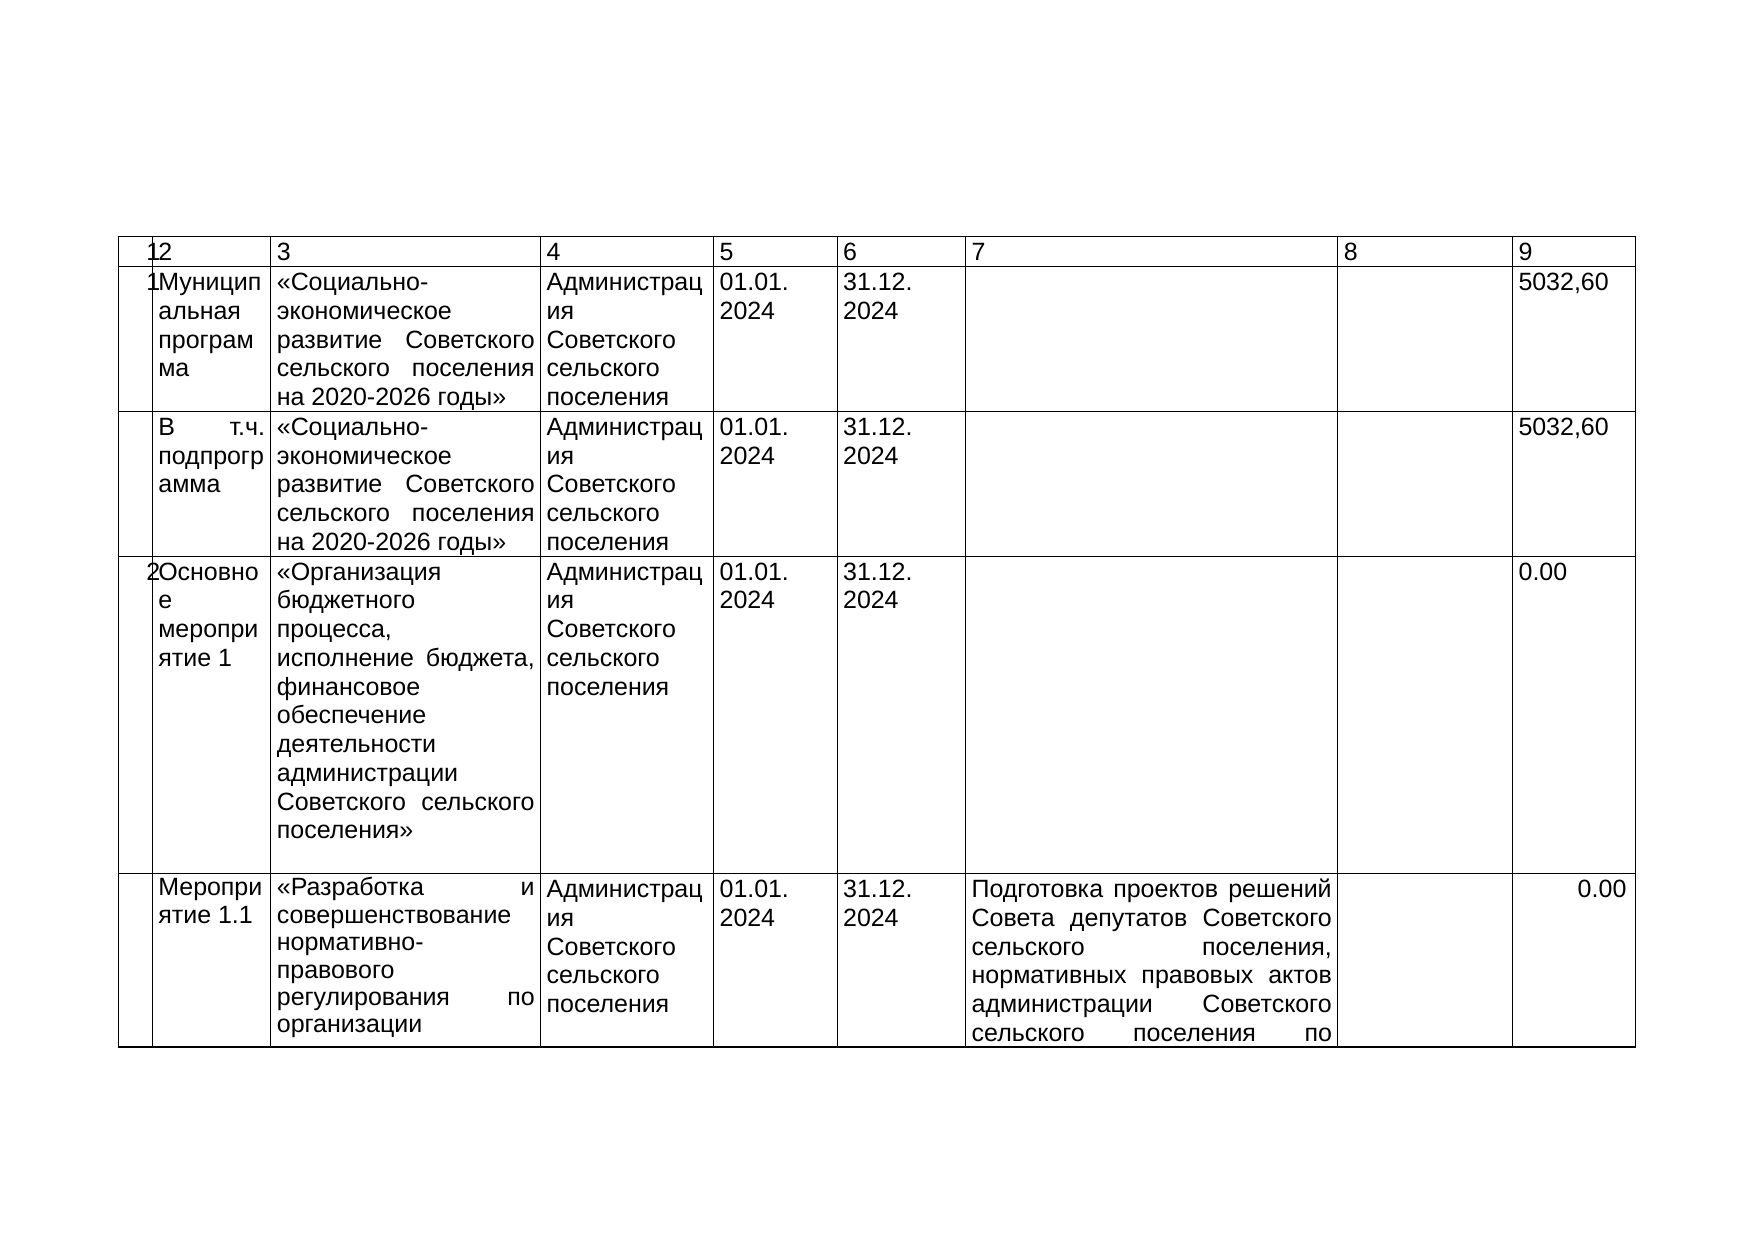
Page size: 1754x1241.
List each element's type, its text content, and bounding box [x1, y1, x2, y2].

table_cell 2 [153, 237, 270, 266]
table_cell [119, 412, 152, 556]
table_cell 01.01. 2024 [714, 267, 837, 411]
table_cell [1338, 267, 1512, 411]
table_cell Основное мероприятие 1 [153, 557, 270, 873]
table_cell [1338, 557, 1512, 873]
table_cell 1 [119, 267, 152, 411]
table_cell 3 [271, 237, 540, 266]
table_cell 9 [1513, 237, 1635, 266]
table_cell Муниципальная программа [153, 267, 270, 411]
table_cell Мероприятие 1.1 [153, 874, 270, 1046]
table_cell 6 [838, 237, 965, 266]
table_cell «Социально-экономическое развитие Советского сельского поселения на 2020-2026 годы» [271, 267, 540, 411]
table_cell Администрация Советского сельского поселения [541, 557, 713, 873]
table_cell «Социально-экономическое развитие Советского сельского поселения на 2020-2026 годы» [271, 412, 540, 556]
table_cell 01.01. 2024 [714, 412, 837, 556]
table_cell 5032,60 [1513, 267, 1635, 411]
table_cell 0.00 [1513, 874, 1635, 1046]
table_cell [119, 874, 152, 1046]
table_cell В т.ч. подпрограмма [153, 412, 270, 556]
table_cell 31.12. 2024 [838, 267, 965, 411]
table_cell 31.12. 2024 [838, 874, 965, 1046]
table_cell [1338, 412, 1512, 556]
table_cell 2 [119, 557, 152, 873]
table_cell 31.12. 2024 [838, 557, 965, 873]
table_cell 0.00 [1513, 557, 1635, 873]
table_cell [966, 412, 1337, 556]
table_cell 31.12. 2024 [838, 412, 965, 556]
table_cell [271, 874, 540, 1046]
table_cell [966, 874, 1337, 1046]
table_cell Администрация Советского сельского поселения [541, 267, 713, 411]
table_cell 5032,60 [1513, 412, 1635, 556]
table_cell «Организация бюджетного процесса, исполнение бюджета, финансовое обеспечение деятельности администрации Советского сельского поселения» [271, 557, 540, 873]
table_cell 7 [966, 237, 1337, 266]
table_cell [966, 557, 1337, 873]
table_cell 01.01. 2024 [714, 874, 837, 1046]
table_cell [966, 267, 1337, 411]
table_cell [541, 874, 713, 1046]
table_cell 5 [714, 237, 837, 266]
table_cell Администрация Советского сельского поселения [541, 412, 713, 556]
table_cell 4 [541, 237, 713, 266]
table_cell 1 [119, 237, 152, 266]
table_cell 8 [1338, 237, 1512, 266]
table_cell 01.01. 2024 [714, 557, 837, 873]
table_cell [1338, 874, 1512, 1046]
